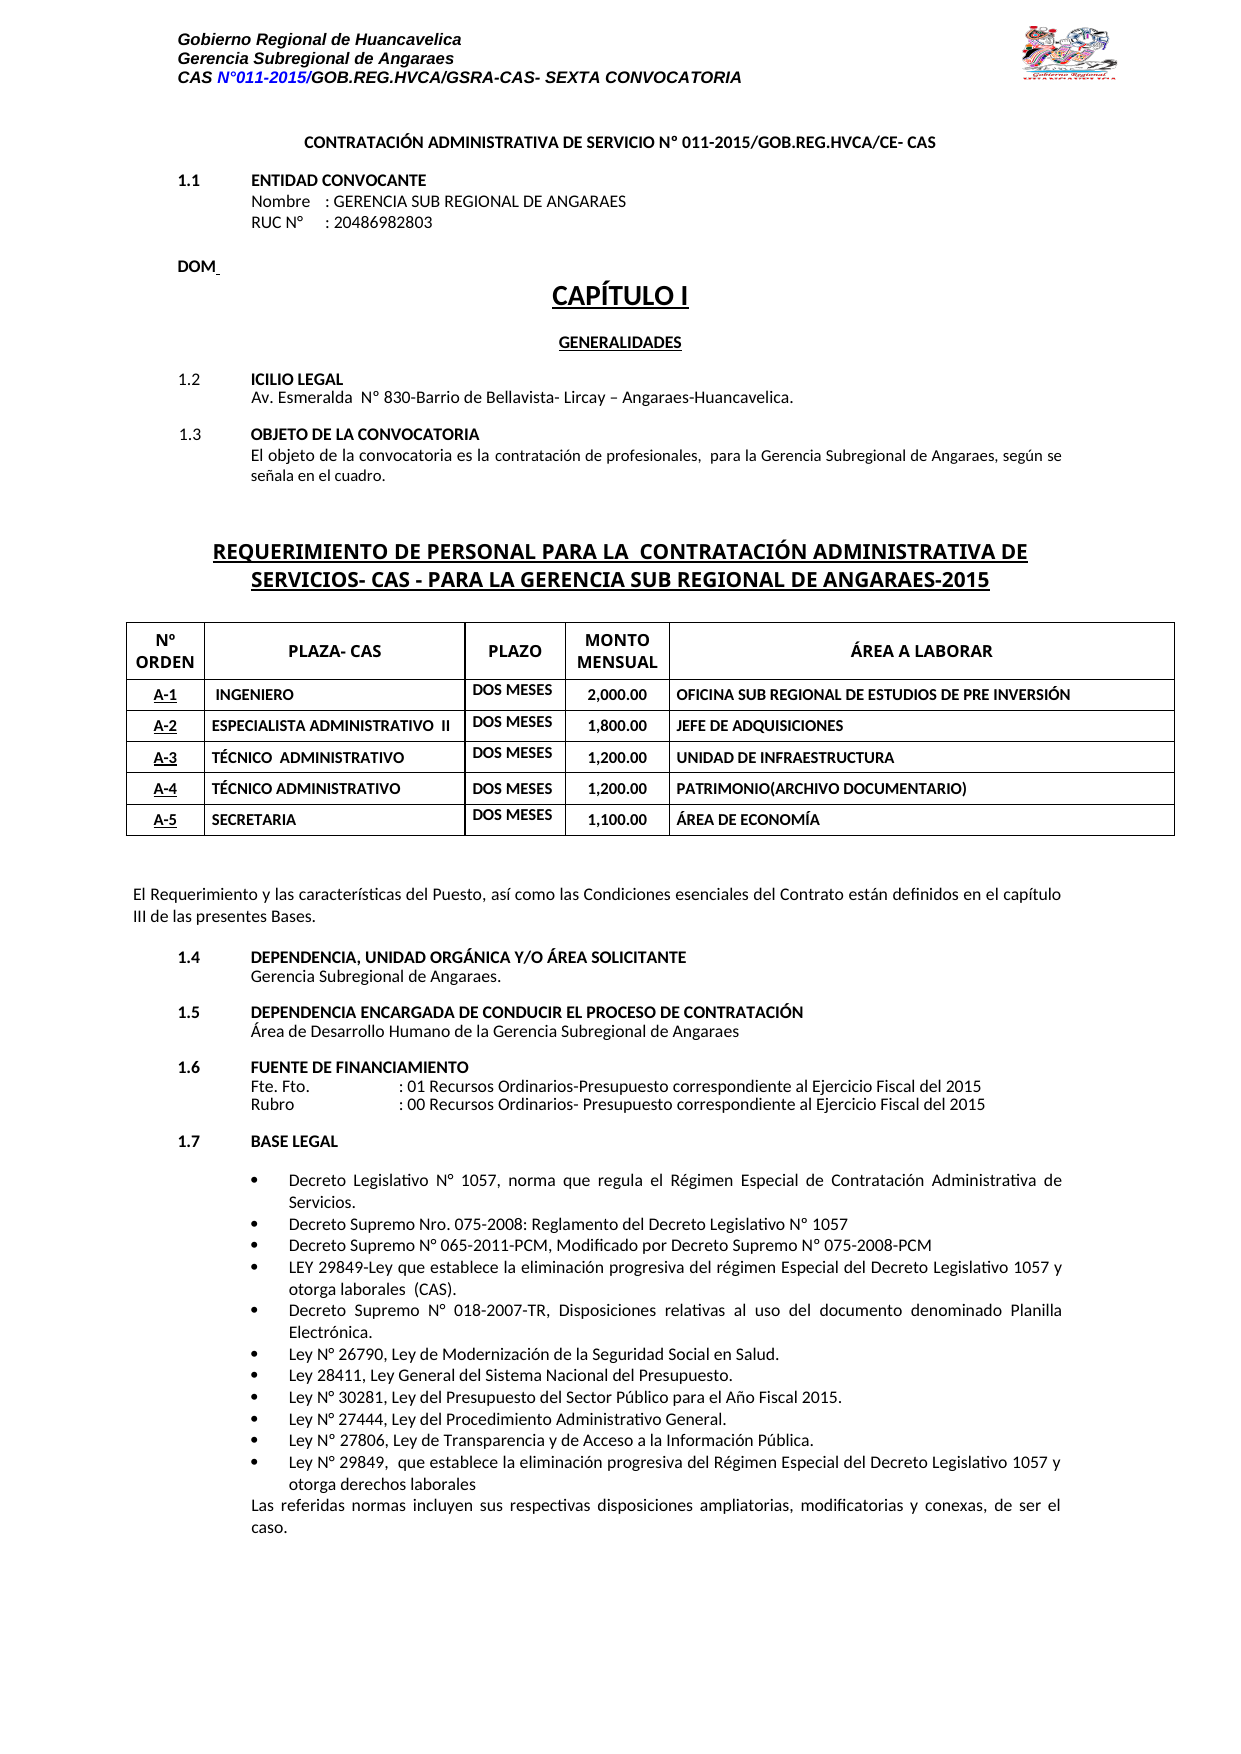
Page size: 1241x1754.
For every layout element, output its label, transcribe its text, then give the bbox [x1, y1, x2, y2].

table_header PLAZA- CAS [205, 623, 464, 678]
list DEPENDENCIA ENCARGADA DE CONDUCIR EL PROCESO DE CONTRATACIÓN [177, 1004, 1063, 1023]
list FUENTE DE FINANCIAMIENTO [177, 1059, 1063, 1078]
text Área de Desarrollo Humano de la Gerencia Subregional de Angaraes [251, 1023, 1063, 1041]
table_cell TÉCNICO ADMINISTRATIVO [205, 773, 464, 803]
table_cell DOS MESES [466, 805, 565, 835]
list Decreto Supremo Nro. 075-2008: Reglamento del Decreto Legislativo Nº 1057 [251, 1213, 1063, 1234]
list Ley N° 26790, Ley de Modernización de la Seguridad Social en Salud. [251, 1343, 1063, 1364]
list Decreto Supremo N° 018-2007-TR, Disposiciones relativas al uso del documento denominado Planilla Electrónica. [251, 1299, 1063, 1343]
table_cell A-2 [127, 711, 204, 741]
text Fte. Fto. : 01 Recursos Ordinarios-Presupuesto correspondiente al Ejercicio Fiscal del 2015 [251, 1078, 1063, 1096]
table_cell 1,100.00 [566, 805, 669, 835]
list ICILIO LEGAL [178, 371, 1063, 389]
text Av. Esmeralda Nº 830-Barrio de Bellavista- Lircay – Angaraes-Huancavelica. [251, 389, 1063, 407]
list DEPENDENCIA, UNIDAD ORGÁNICA Y/O ÁREA SOLICITANTE [177, 949, 1063, 968]
text GENERALIDADES [177, 334, 1063, 352]
table_cell JEFE DE ADQUISICIONES [670, 711, 1174, 741]
table_cell A-4 [127, 773, 204, 803]
table_header ÁREA A LABORAR [670, 623, 1174, 678]
list OBJETO DE LA CONVOCATORIA [179, 426, 1063, 444]
text CONTRATACIÓN ADMINISTRATIVA DE SERVICIO Nº 011-2015/GOB.REG.HVCA/CE- CAS [177, 132, 1063, 153]
text DOM [177, 255, 1063, 277]
list Decreto Supremo N° 065-2011-PCM, Modificado por Decreto Supremo Nº 075-2008-PCM [251, 1234, 1063, 1256]
list Ley N° 29849, que establece la eliminación progresiva del Régimen Especial del Decreto Legislativo 1057 y otorga derechos laborales [251, 1451, 1063, 1494]
table_cell 1,200.00 [566, 773, 669, 803]
table_cell ÁREA DE ECONOMÍA [670, 805, 1174, 835]
table_cell A-3 [127, 742, 204, 772]
table_cell TÉCNICO ADMINISTRATIVO [205, 742, 464, 772]
list Ley Nº 27806, Ley de Transparencia y de Acceso a la Información Pública. [251, 1429, 1063, 1451]
text REQUERIMIENTO DE PERSONAL PARA LA CONTRATACIÓN ADMINISTRATIVA DE SERVICIOS- CAS - PARA LA GERENCIA SUB REGIONAL DE ANGARAES-2015 [177, 537, 1063, 594]
text Nombre : GERENCIA SUB REGIONAL DE ANGARAES [251, 190, 1063, 212]
table_header PLAZO [466, 623, 565, 678]
text El Requerimiento y las características del Puesto, así como las Condiciones esenciales del Contrato están definidos en el capítulo III de las presentes Bases. [133, 883, 1063, 926]
table_cell INGENIERO [205, 680, 464, 710]
list BASE LEGAL [177, 1133, 1063, 1151]
table_cell UNIDAD DE INFRAESTRUCTURA [670, 742, 1174, 772]
picture [1022, 26, 1118, 80]
list LEY 29849-Ley que establece la eliminación progresiva del régimen Especial del Decreto Legislativo 1057 y otorga laborales (CAS). [251, 1256, 1063, 1299]
text El objeto de la convocatoria es la contratación de profesionales, para la Gerencia Subregional de Angaraes, según se señala en el cuadro. [251, 444, 1063, 486]
table_cell 1,200.00 [566, 742, 669, 772]
table_cell 1,800.00 [566, 711, 669, 741]
table_cell DOS MESES [466, 711, 565, 741]
text Gerencia Subregional de Angaraes. [251, 968, 1063, 986]
table_cell 2,000.00 [566, 680, 669, 710]
text Rubro : 00 Recursos Ordinarios- Presupuesto correspondiente al Ejercicio Fiscal del 2015 [251, 1096, 1063, 1114]
list Ley N° 27444, Ley del Procedimiento Administrativo General. [251, 1408, 1063, 1429]
table_cell ESPECIALISTA ADMINISTRATIVO II [205, 711, 464, 741]
list Ley 28411, Ley General del Sistema Nacional del Presupuesto. [251, 1364, 1063, 1386]
list Ley N° 30281, Ley del Presupuesto del Sector Público para el Año Fiscal 2015. [251, 1386, 1063, 1408]
text 1.1 ENTIDAD CONVOCANTE [177, 172, 1063, 190]
table_header Nº ORDEN [127, 623, 204, 678]
text RUC N° : 20486982803 [173, 212, 1063, 233]
table_cell OFICINA SUB REGIONAL DE ESTUDIOS DE PRE INVERSIÓN [670, 680, 1174, 710]
table_cell SECRETARIA [205, 805, 464, 835]
table_cell A-1 [127, 680, 204, 710]
table_cell A-5 [127, 805, 204, 835]
list Decreto Legislativo N° 1057, norma que regula el Régimen Especial de Contratación Administrativa de Servicios. [251, 1169, 1063, 1213]
table_cell DOS MESES [466, 742, 565, 772]
text Las referidas normas incluyen sus respectivas disposiciones ampliatorias, modificatorias y conexas, de ser el caso. [251, 1494, 1063, 1538]
text CAPÍTULO I [177, 277, 1063, 312]
table_cell DOS MESES [466, 680, 565, 710]
table_cell DOS MESES [466, 773, 565, 803]
table_cell PATRIMONIO(ARCHIVO DOCUMENTARIO) [670, 773, 1174, 803]
table_header MONTO MENSUAL [566, 623, 669, 678]
